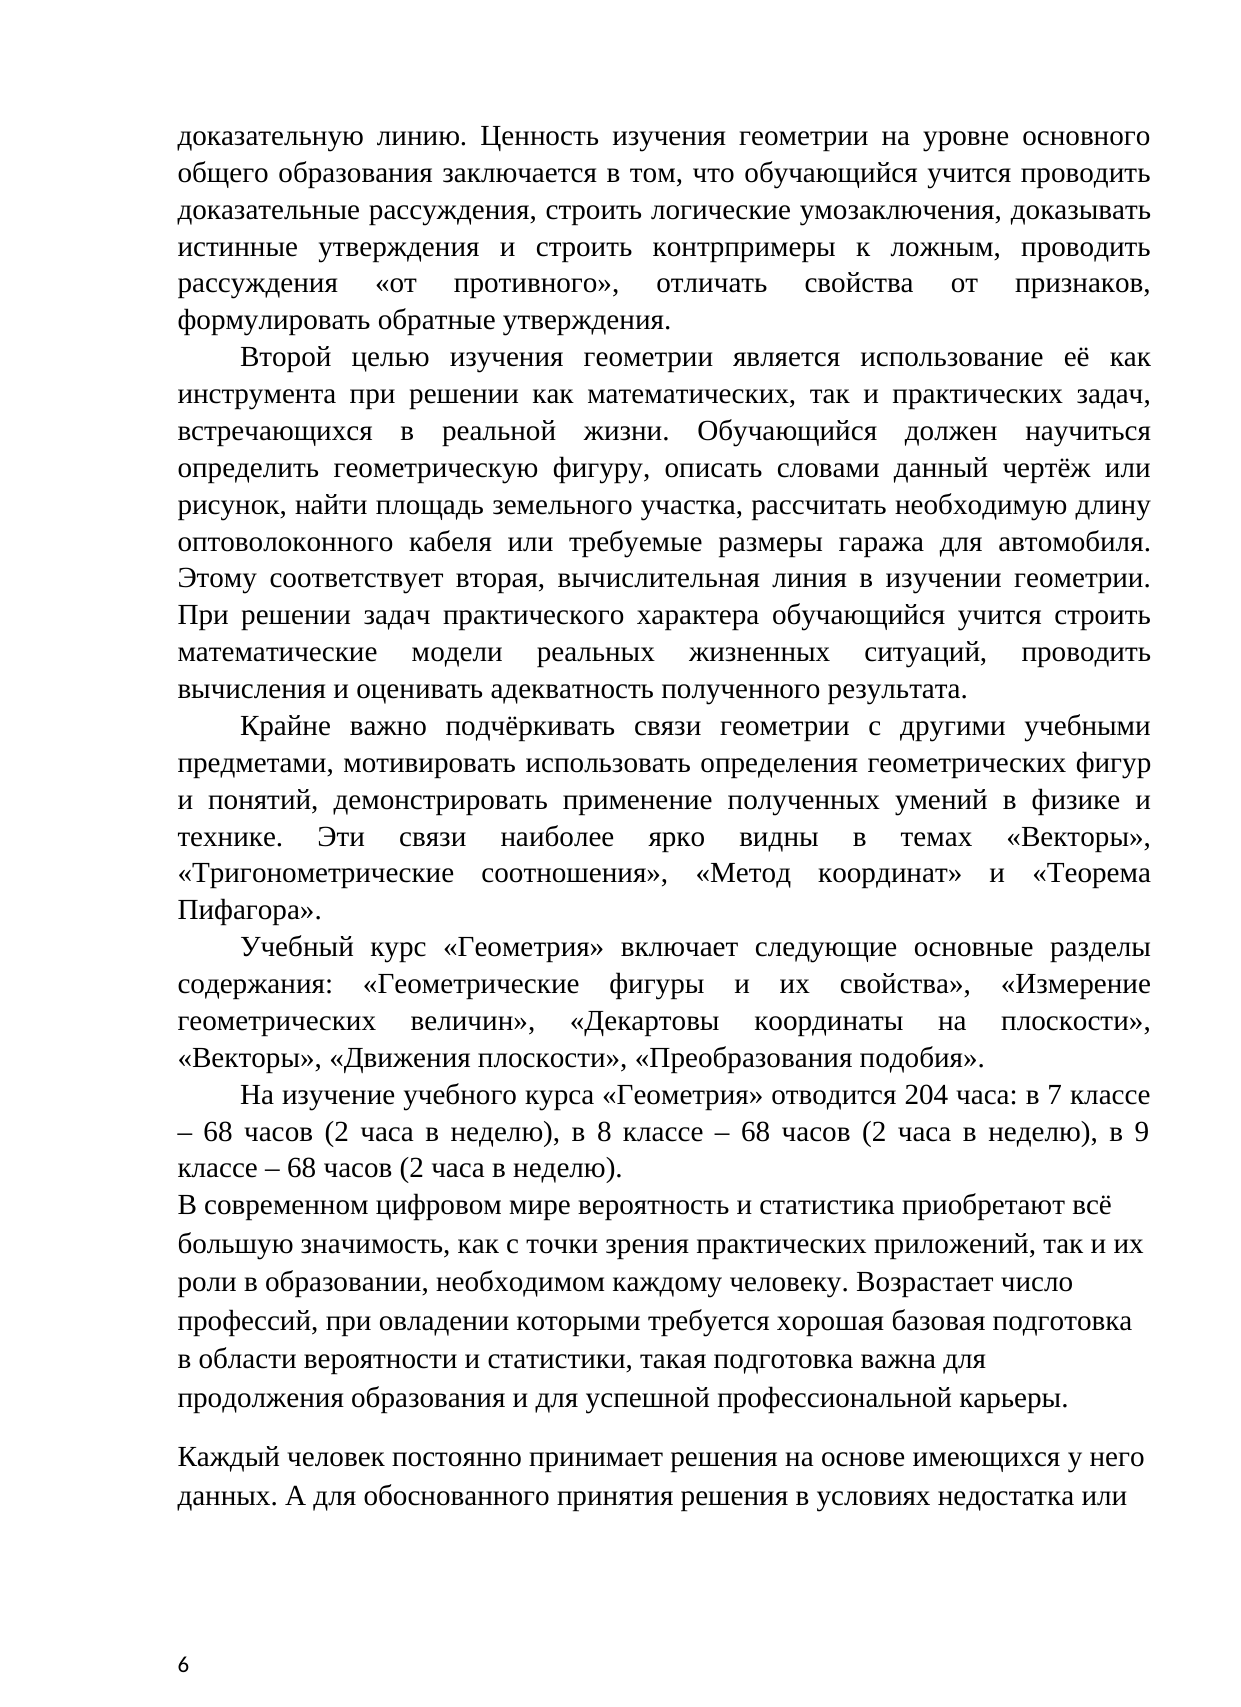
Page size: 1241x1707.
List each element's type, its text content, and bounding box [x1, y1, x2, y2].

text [177, 118, 1152, 336]
text Учебный курс «Геометрия» включает следующие основные разделы содержания: «Геометрические фигуры и их свойства», «Измерение геометрических величин», «Декартовы координаты на плоскости», «Векторы», «Движения плоскости», «Преобразования подобия». [177, 929, 1152, 1073]
text На изучение учебного курса «Геометрия» отводится 204 часа: в 7 классе – 68 часов (2 часа в неделю), в 8 классе – 68 часов (2 часа в неделю), в 9 классе – 68 часов (2 часа в неделю). [177, 1077, 1152, 1184]
text В современном цифровом мире вероятность и статистика приобретают всё большую значимость, как с точки зрения практических приложений, так и их роли в образовании, необходимом каждому человеку. Возрастает число профессий, при овладении которыми требуется хорошая базовая подготовка в области вероятности и статистики, такая подготовка важна для продолжения образования и для успешной профессиональной карьеры. [177, 1187, 1152, 1414]
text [177, 1439, 1152, 1512]
text Крайне важно подчёркивать связи геометрии с другими учебными предметами, мотивировать использовать определения геометрических фигур и понятий, демонстрировать применение полученных умений в физике и технике. Эти связи наиболее ярко видны в темах «Векторы», «Тригонометрические соотношения», «Метод координат» и «Теорема Пифагора». [177, 708, 1152, 926]
text Второй целью изучения геометрии является использование её как инструмента при решении как математических, так и практических задач, встречающихся в реальной жизни. Обучающийся должен научиться определить геометрическую фигуру, описать словами данный чертёж или рисунок, найти площадь земельного участка, рассчитать необходимую длину оптоволоконного кабеля или требуемые размеры гаража для автомобиля. Этому соответствует вторая, вычислительная линия в изучении геометрии. При решении задач практического характера обучающийся учится строить математические модели реальных жизненных ситуаций, проводить вычисления и оценивать адекватность полученного результата. [177, 339, 1152, 705]
